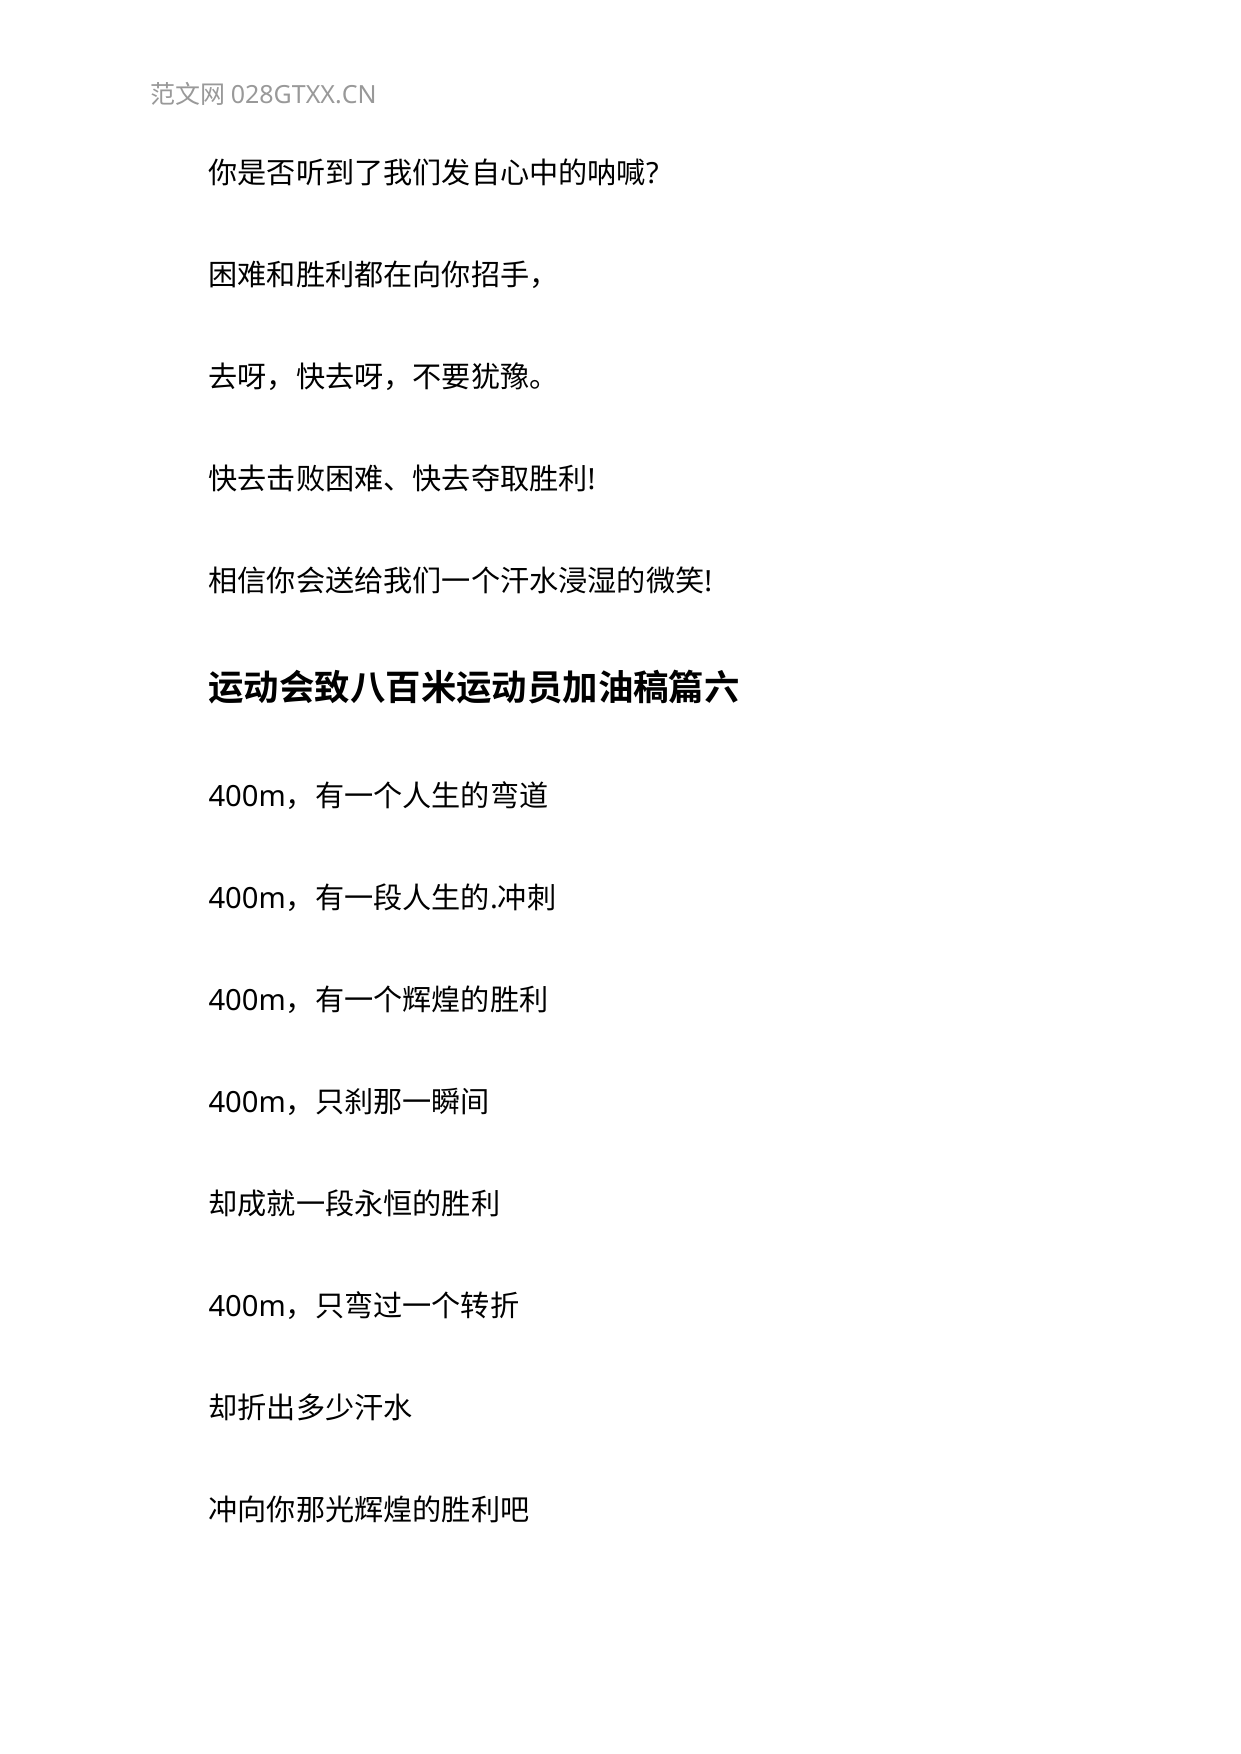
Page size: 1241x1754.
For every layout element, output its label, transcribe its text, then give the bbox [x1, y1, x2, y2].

text 却成就一段永恒的胜利 [150, 1181, 1090, 1223]
text 400m，有一个辉煌的胜利 [150, 977, 1090, 1019]
text 去呀，快去呀，不要犹豫。 [150, 354, 1090, 396]
text 400m，只弯过一个转折 [150, 1283, 1090, 1325]
text 却折出多少汗水 [150, 1384, 1090, 1427]
text 你是否听到了我们发自心中的呐喊? [150, 150, 1090, 192]
text 困难和胜利都在向你招手， [150, 252, 1090, 294]
text 冲向你那光辉煌的胜利吧 [150, 1486, 1090, 1529]
text 400m，有一个人生的弯道 [150, 773, 1090, 815]
text 运动会致八百米运动员加油稿篇六 [150, 659, 1090, 711]
text 快去击败困难、快去夺取胜利! [150, 456, 1090, 498]
text 400m，有一段人生的.冲刺 [150, 875, 1090, 917]
text 相信你会送给我们一个汗水浸湿的微笑! [150, 557, 1090, 600]
text 400m，只刹那一瞬间 [150, 1079, 1090, 1121]
